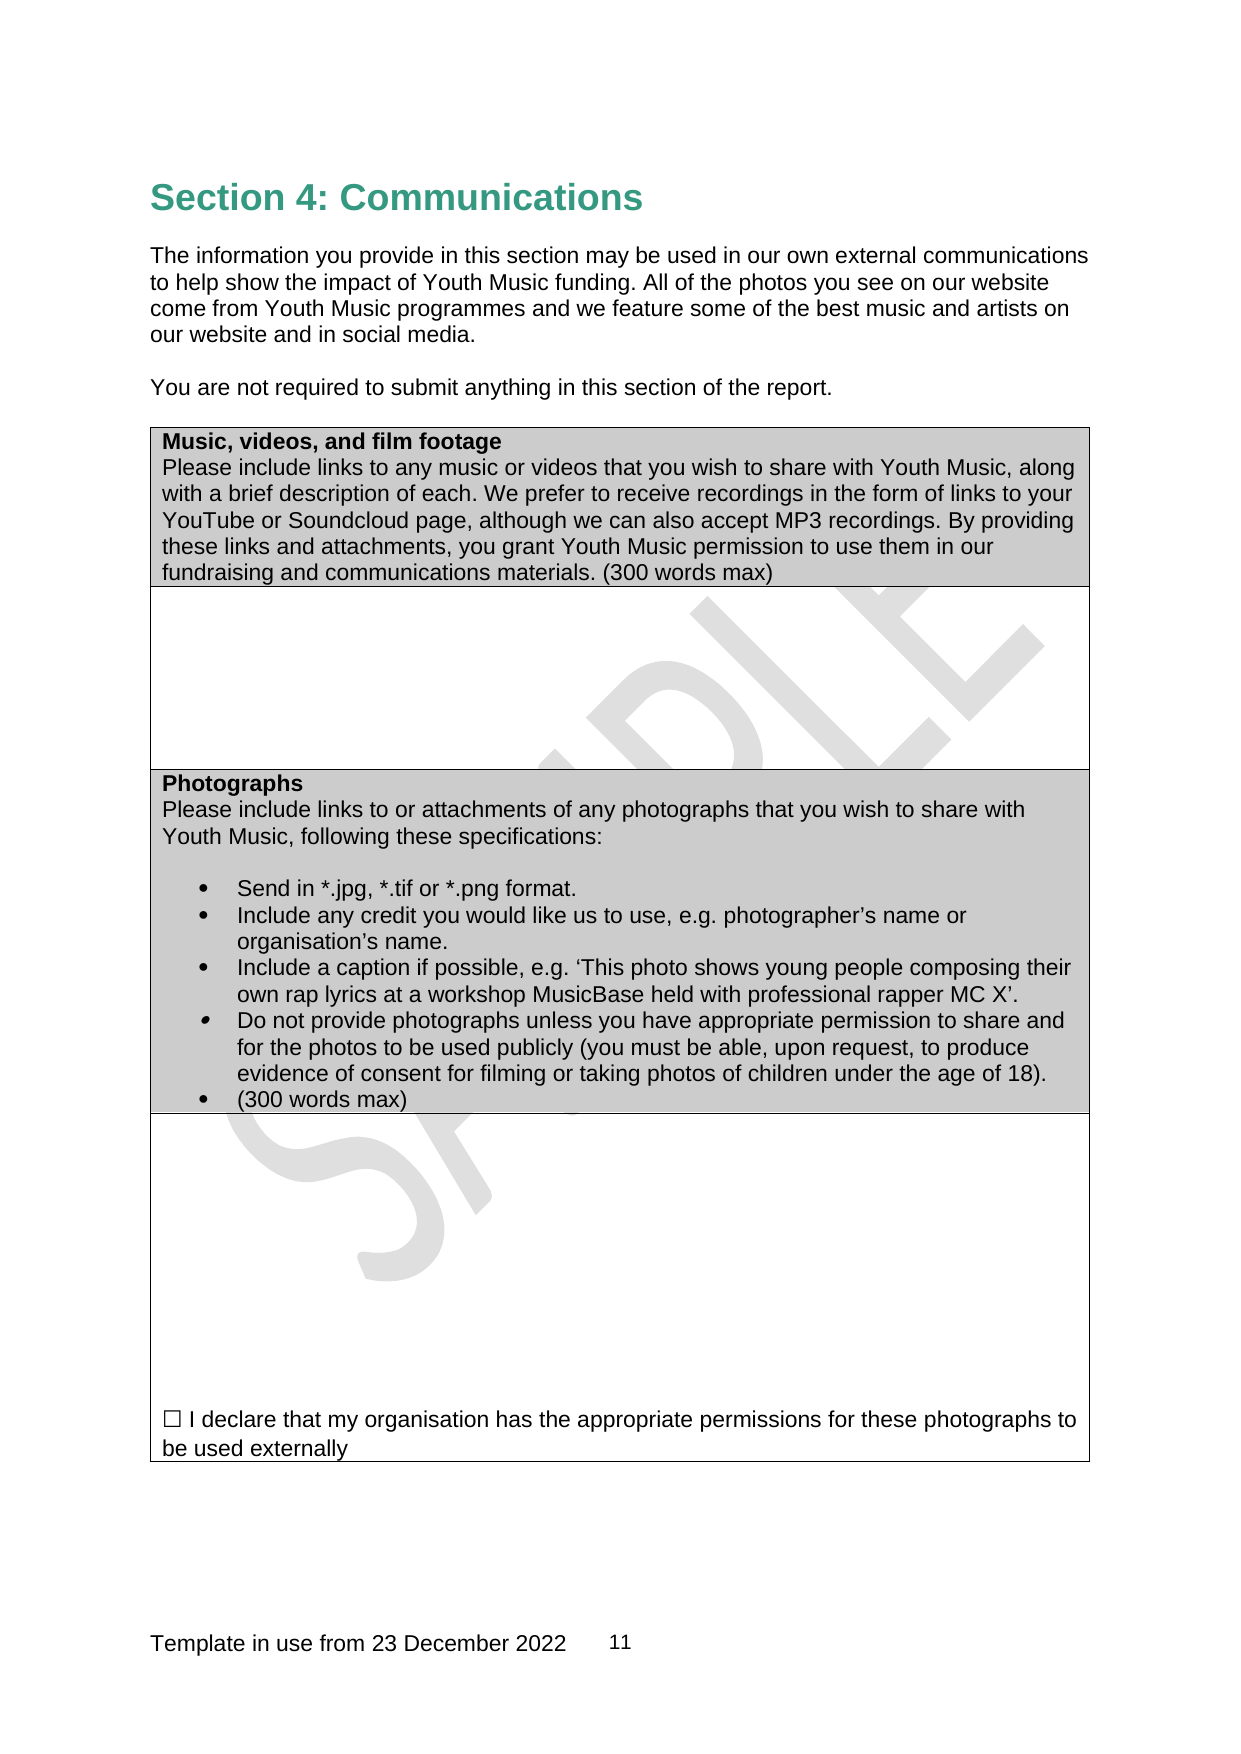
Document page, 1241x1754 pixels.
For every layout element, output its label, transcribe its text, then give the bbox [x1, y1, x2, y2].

table_cell Photographs Please include links to or attachments of any photographs that you wish to share with Youth Music, following these specifications: Send in *.jpg, *.tif or *.png format. Include any credit you would like us to use, e.g. photographer’s name or organisation’s name. Include a caption if possible, e.g. ‘This photo shows young people composing their own rap lyrics at a workshop MusicBase held with professional rapper MC X’. Do not provide photographs unless you have appropriate permission to share and for the photos to be used publicly (you must be able, upon request, to produce evidence of consent for filming or taking photos of children under the age of 18). (300 words max) [151, 770, 1089, 1112]
table_cell [151, 587, 1089, 769]
table_header Music, videos, and film footage Please include links to any music or videos that you wish to share with Youth Music, along with a brief description of each. We prefer to receive recordings in the form of links to your YouTube or Soundcloud page, although we can also accept MP3 recordings. By providing these links and attachments, you grant Youth Music permission to use them in our fundraising and communications materials. (300 words max) [151, 428, 1089, 586]
subtitle Section 4: Communications [150, 175, 1090, 218]
text You are not required to submit anything in this section of the report. [150, 374, 1090, 400]
table_cell I declare that my organisation has the appropriate permissions for these photographs to be used externally [151, 1114, 1089, 1461]
text The information you provide in this section may be used in our own external communications to help show the impact of Youth Music funding. All of the photos you see on our website come from Youth Music programmes and we feature some of the best music and artists on our website and in social media. [150, 242, 1090, 347]
